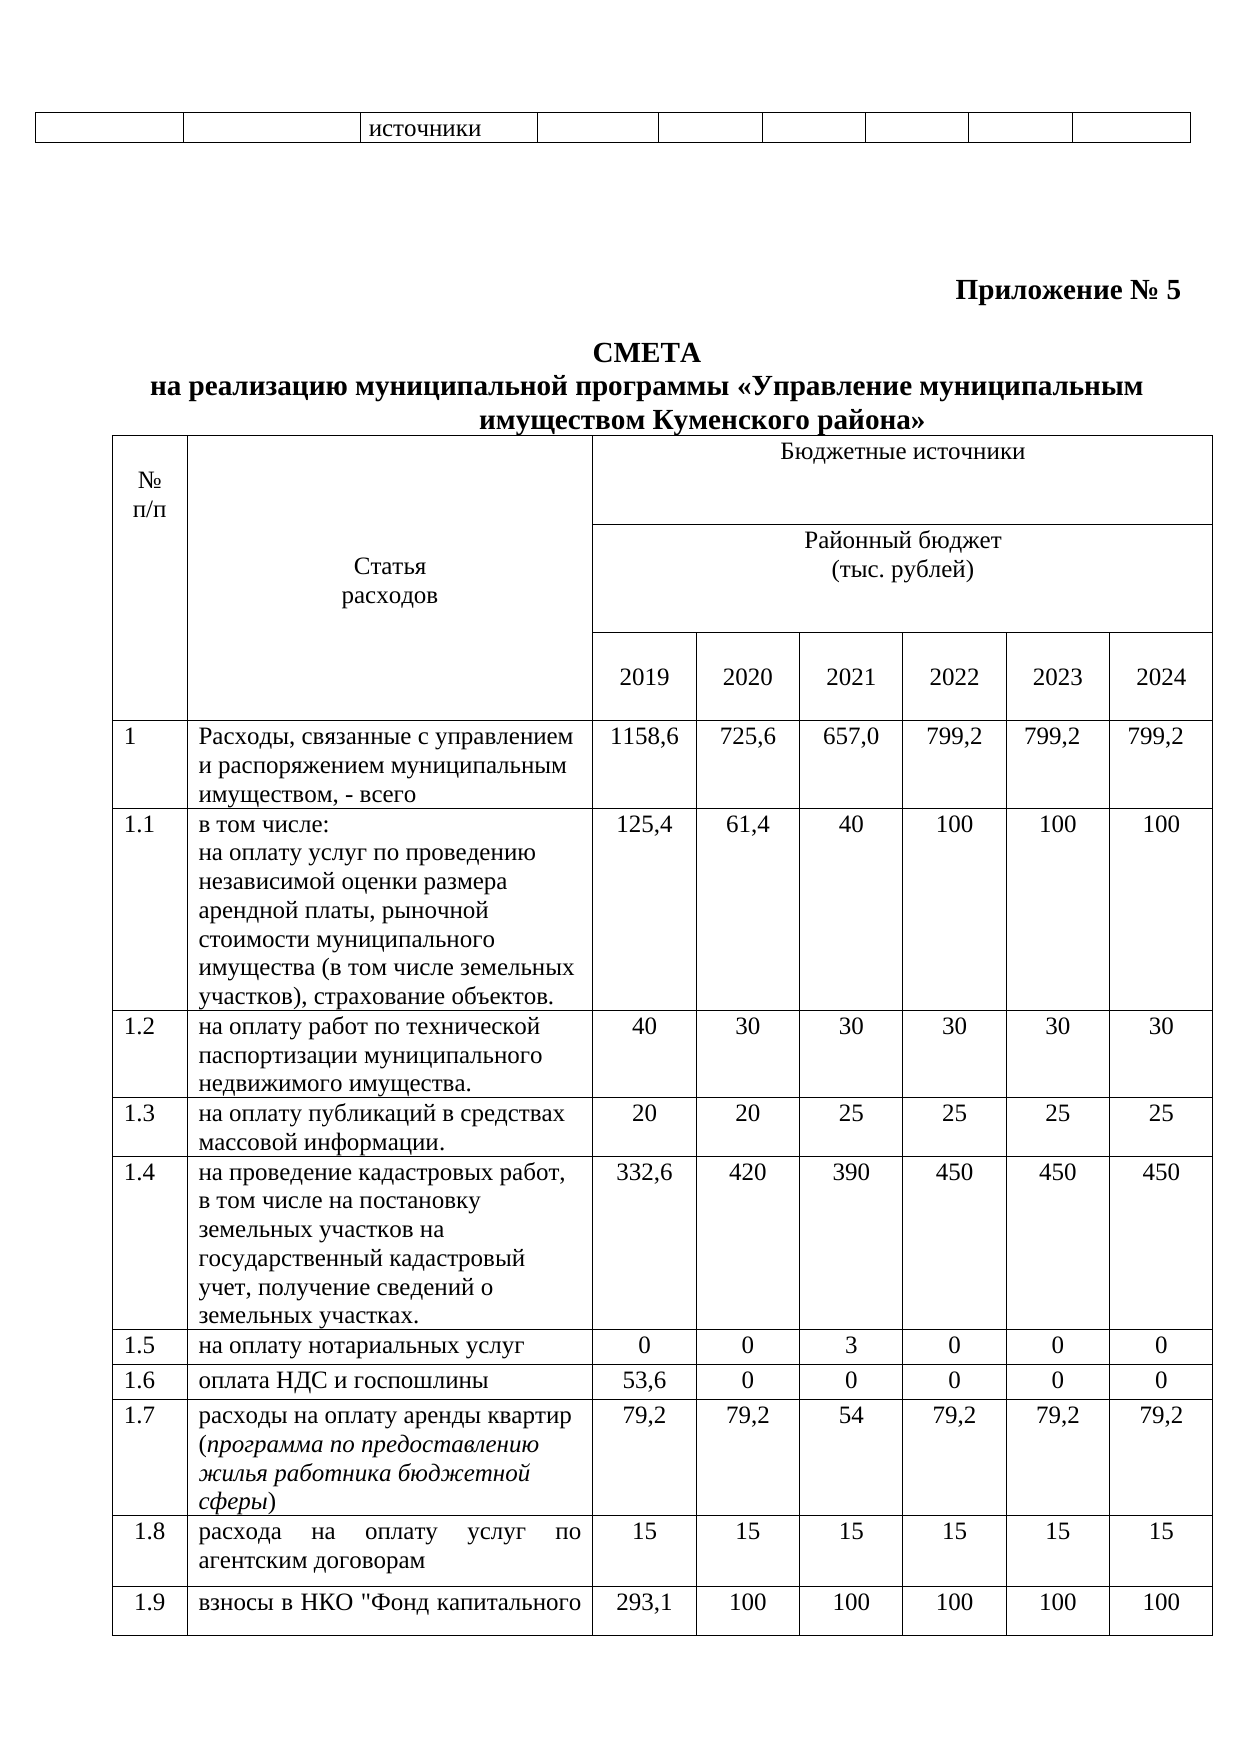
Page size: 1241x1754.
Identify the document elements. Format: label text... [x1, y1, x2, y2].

table_cell 799,2 [1007, 721, 1109, 808]
table_cell 657,0 [800, 721, 902, 808]
table_cell 100 [1110, 809, 1212, 1010]
table_cell 0 [1110, 1365, 1212, 1399]
table_cell 100 [1007, 1587, 1109, 1635]
table_cell 100 [800, 1587, 902, 1635]
table_cell [659, 113, 762, 142]
table_cell 1.3 [113, 1098, 187, 1156]
text на реализацию муниципальной программы «Управление муниципальным имуществом Куменского района» [112, 368, 1181, 435]
table_cell 25 [1007, 1098, 1109, 1156]
table_cell 79,2 [593, 1400, 696, 1515]
table_cell 0 [1007, 1330, 1109, 1364]
table_cell расхода на оплату услуг по агентским договорам [188, 1516, 592, 1586]
table_cell 53,6 [593, 1365, 696, 1399]
table_cell 293,1 [593, 1587, 696, 1635]
table_cell 390 [800, 1157, 902, 1329]
table_cell на проведение кадастровых работ, в том числе на постановку земельных участков на государственный кадастровый учет, получение сведений о земельных участках. [188, 1157, 592, 1329]
table_cell 725,6 [697, 721, 799, 808]
table_cell 2022 [903, 633, 1006, 720]
table_cell 1.1 [113, 809, 187, 1010]
table_cell 25 [903, 1098, 1006, 1156]
table_cell 40 [593, 1011, 696, 1097]
table_cell 30 [800, 1011, 902, 1097]
table_cell 1.7 [113, 1400, 187, 1515]
table_cell 1 [113, 721, 187, 808]
table_cell 1.6 [113, 1365, 187, 1399]
table_cell 1.8 [113, 1516, 187, 1586]
table_cell 1.4 [113, 1157, 187, 1329]
text Приложение № 5 [777, 272, 1181, 306]
table_cell 2019 [593, 633, 696, 720]
table_cell 15 [1007, 1516, 1109, 1586]
table_cell [1073, 113, 1190, 142]
table_header № п/п [113, 436, 187, 720]
table_cell 799,2 [1110, 721, 1212, 808]
table_cell 79,2 [1007, 1400, 1109, 1515]
table_header Бюджетные источники [593, 436, 1212, 524]
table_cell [188, 1587, 592, 1635]
table_cell Районный бюджет (тыс. рублей) [593, 525, 1212, 632]
table_cell 799,2 [903, 721, 1006, 808]
table_cell 0 [697, 1365, 799, 1399]
table_cell 125,4 [593, 809, 696, 1010]
table_cell 0 [593, 1330, 696, 1364]
table_cell 450 [1110, 1157, 1212, 1329]
table_cell 420 [697, 1157, 799, 1329]
table_cell 1158,6 [593, 721, 696, 808]
table_cell 2021 [800, 633, 902, 720]
table_cell в том числе: на оплату услуг по проведению независимой оценки размера арендной платы, рыночной стоимости муниципального имущества (в том числе земельных участков), страхование объектов. [188, 809, 592, 1010]
table_cell 0 [903, 1330, 1006, 1364]
table_cell 30 [1110, 1011, 1212, 1097]
table_cell на оплату нотариальных услуг [188, 1330, 592, 1364]
table_cell 0 [903, 1365, 1006, 1399]
table_cell 0 [1110, 1330, 1212, 1364]
table_cell 20 [697, 1098, 799, 1156]
table_cell [866, 113, 968, 142]
table_cell 1.5 [113, 1330, 187, 1364]
table_cell 450 [1007, 1157, 1109, 1329]
table_cell 15 [697, 1516, 799, 1586]
table_cell 40 [800, 809, 902, 1010]
table_cell на оплату работ по технической паспортизации муниципального недвижимого имущества. [188, 1011, 592, 1097]
table_cell 0 [697, 1330, 799, 1364]
table_cell [763, 113, 865, 142]
table_cell 100 [1110, 1587, 1212, 1635]
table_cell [361, 113, 537, 142]
table_header Статья расходов [188, 436, 592, 720]
table_cell 25 [1110, 1098, 1212, 1156]
table_cell [538, 113, 658, 142]
table_cell 54 [800, 1400, 902, 1515]
table_cell оплата НДС и госпошлины [188, 1365, 592, 1399]
table_cell на оплату публикаций в средствах массовой информации. [188, 1098, 592, 1156]
table_cell 1.9 [113, 1587, 187, 1635]
table_cell 30 [903, 1011, 1006, 1097]
table_cell 450 [903, 1157, 1006, 1329]
table_cell 100 [697, 1587, 799, 1635]
table_cell 2024 [1110, 633, 1212, 720]
table_cell 100 [903, 1587, 1006, 1635]
table_cell 30 [697, 1011, 799, 1097]
table_cell 1.2 [113, 1011, 187, 1097]
table_cell 30 [1007, 1011, 1109, 1097]
table_cell 79,2 [697, 1400, 799, 1515]
table_cell 0 [1007, 1365, 1109, 1399]
table_cell 100 [903, 809, 1006, 1010]
table_cell 61,4 [697, 809, 799, 1010]
table_cell 2020 [697, 633, 799, 720]
table_cell 3 [800, 1330, 902, 1364]
text СМЕТА [112, 335, 1181, 368]
table_cell 20 [593, 1098, 696, 1156]
table_cell 15 [903, 1516, 1006, 1586]
table_cell расходы на оплату аренды квартир (программа по предоставлению жилья работника бюджетной сферы) [188, 1400, 592, 1515]
table_cell 15 [593, 1516, 696, 1586]
table_cell 79,2 [1110, 1400, 1212, 1515]
table_cell 15 [800, 1516, 902, 1586]
table_cell 2023 [1007, 633, 1109, 720]
table_cell 25 [800, 1098, 902, 1156]
table_cell 332,6 [593, 1157, 696, 1329]
table_cell 100 [1007, 809, 1109, 1010]
table_cell 0 [800, 1365, 902, 1399]
table_cell Расходы, связанные с управлением и распоряжением муниципальным имуществом, - всего [188, 721, 592, 808]
table_cell [969, 113, 1072, 142]
table_cell 79,2 [903, 1400, 1006, 1515]
table_cell 15 [1110, 1516, 1212, 1586]
